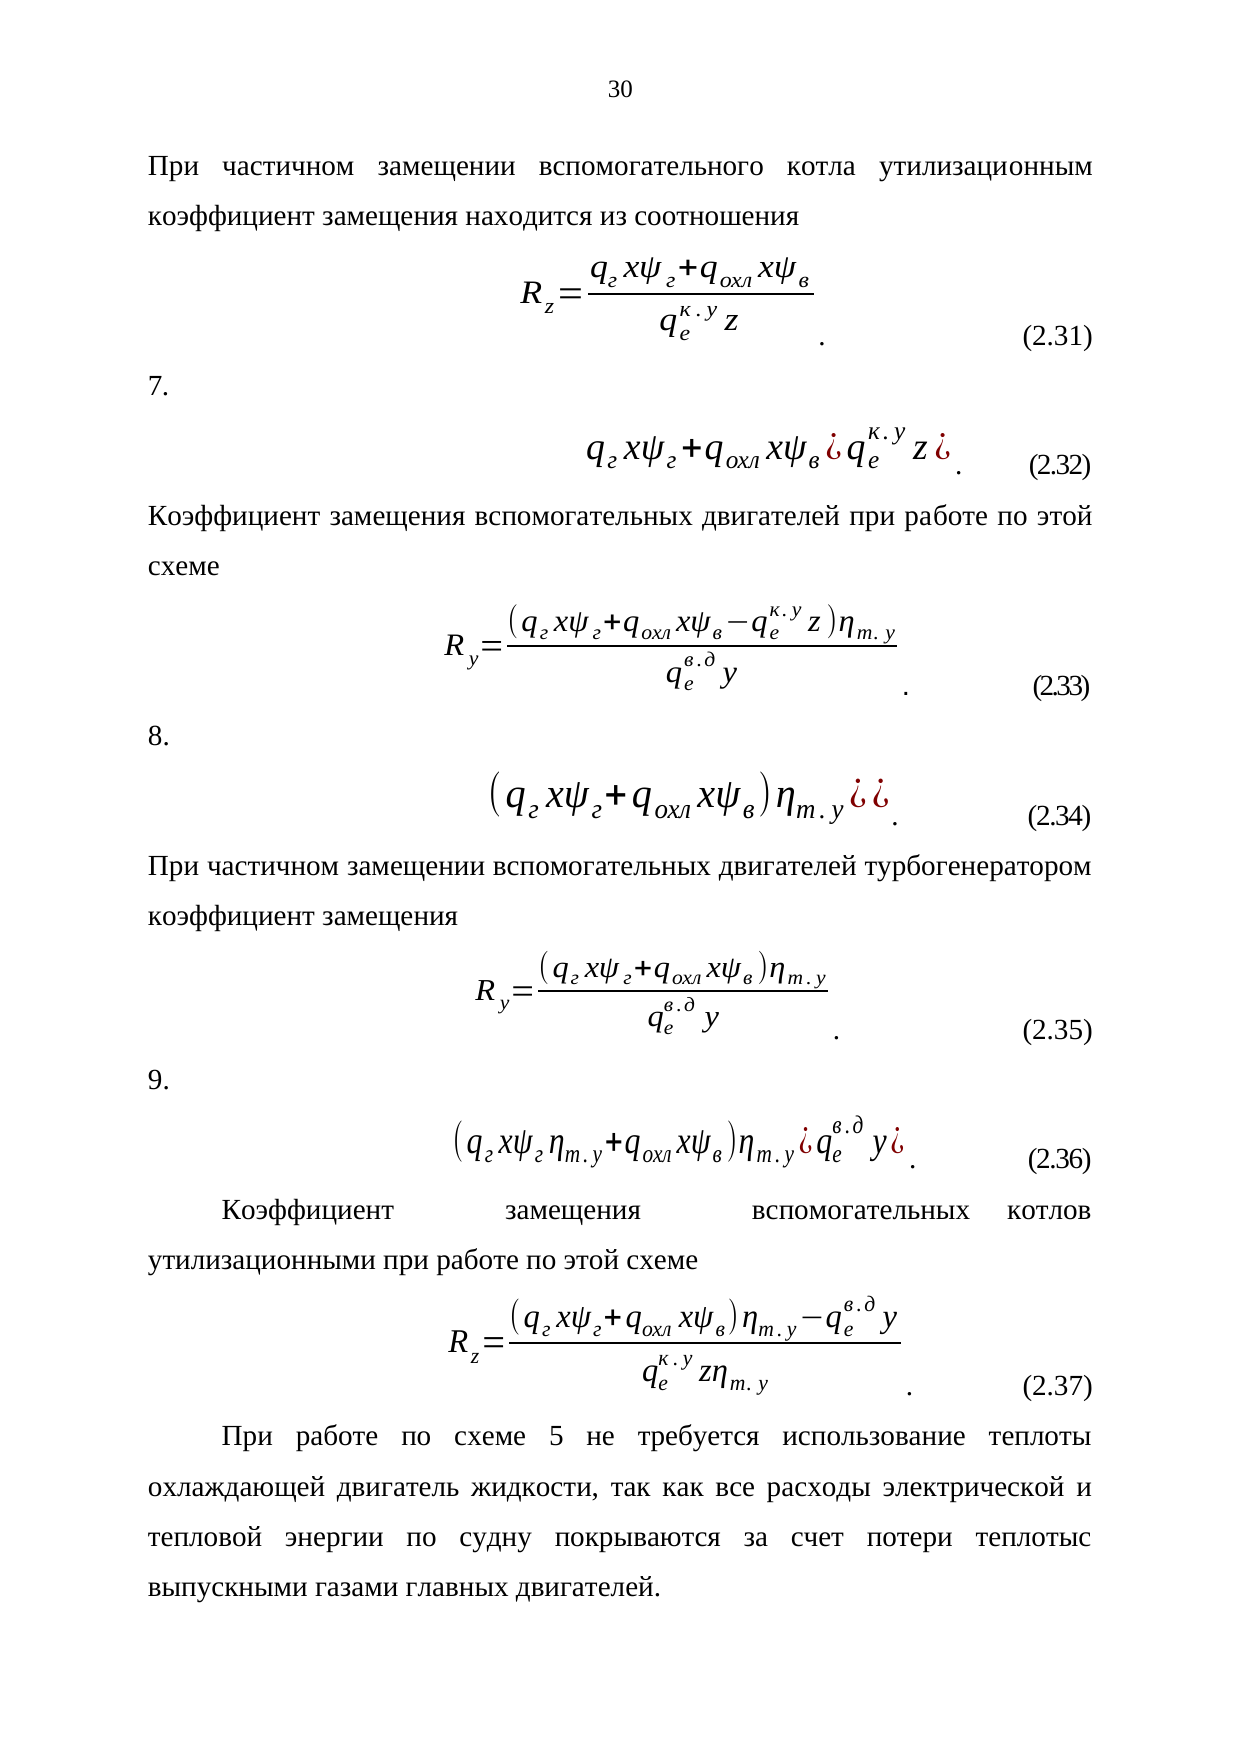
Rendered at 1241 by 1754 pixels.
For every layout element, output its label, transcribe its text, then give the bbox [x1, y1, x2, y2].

text При частичном замещении вспомогательных двигателей турбогенератором коэффициент замещения [148, 848, 1092, 932]
text . (2.36) [148, 1112, 1092, 1175]
text . (2.32) [148, 418, 1092, 481]
text При работе по схеме 5 не требуется использование теплоты охлаждающей двигатель жидкости, так как все расходы электрической и тепловой энергии по судну покрываются за счет потери теплотыс выпускными газами главных двигателей. [148, 1418, 1092, 1603]
text . (2.31) [148, 248, 1092, 351]
text Коэффициент замещения вспомогательных котлов утилизационными при работе по этой схеме [148, 1192, 1092, 1276]
text . (2.35) [148, 948, 1092, 1045]
text 8. [148, 718, 1092, 752]
text Коэффициент замещения вспомогательных двигателей при работе по этой схеме [148, 498, 1092, 582]
text . (2.37) [148, 1292, 1092, 1402]
text . (2.33) [148, 598, 1092, 702]
text При частичном замещении вспомогательного котла утилизационным коэффициент замещения находится из соотношения [148, 148, 1092, 232]
text 7. [148, 368, 1092, 402]
text . (2.34) [148, 769, 1092, 831]
text 9. [148, 1062, 1092, 1096]
